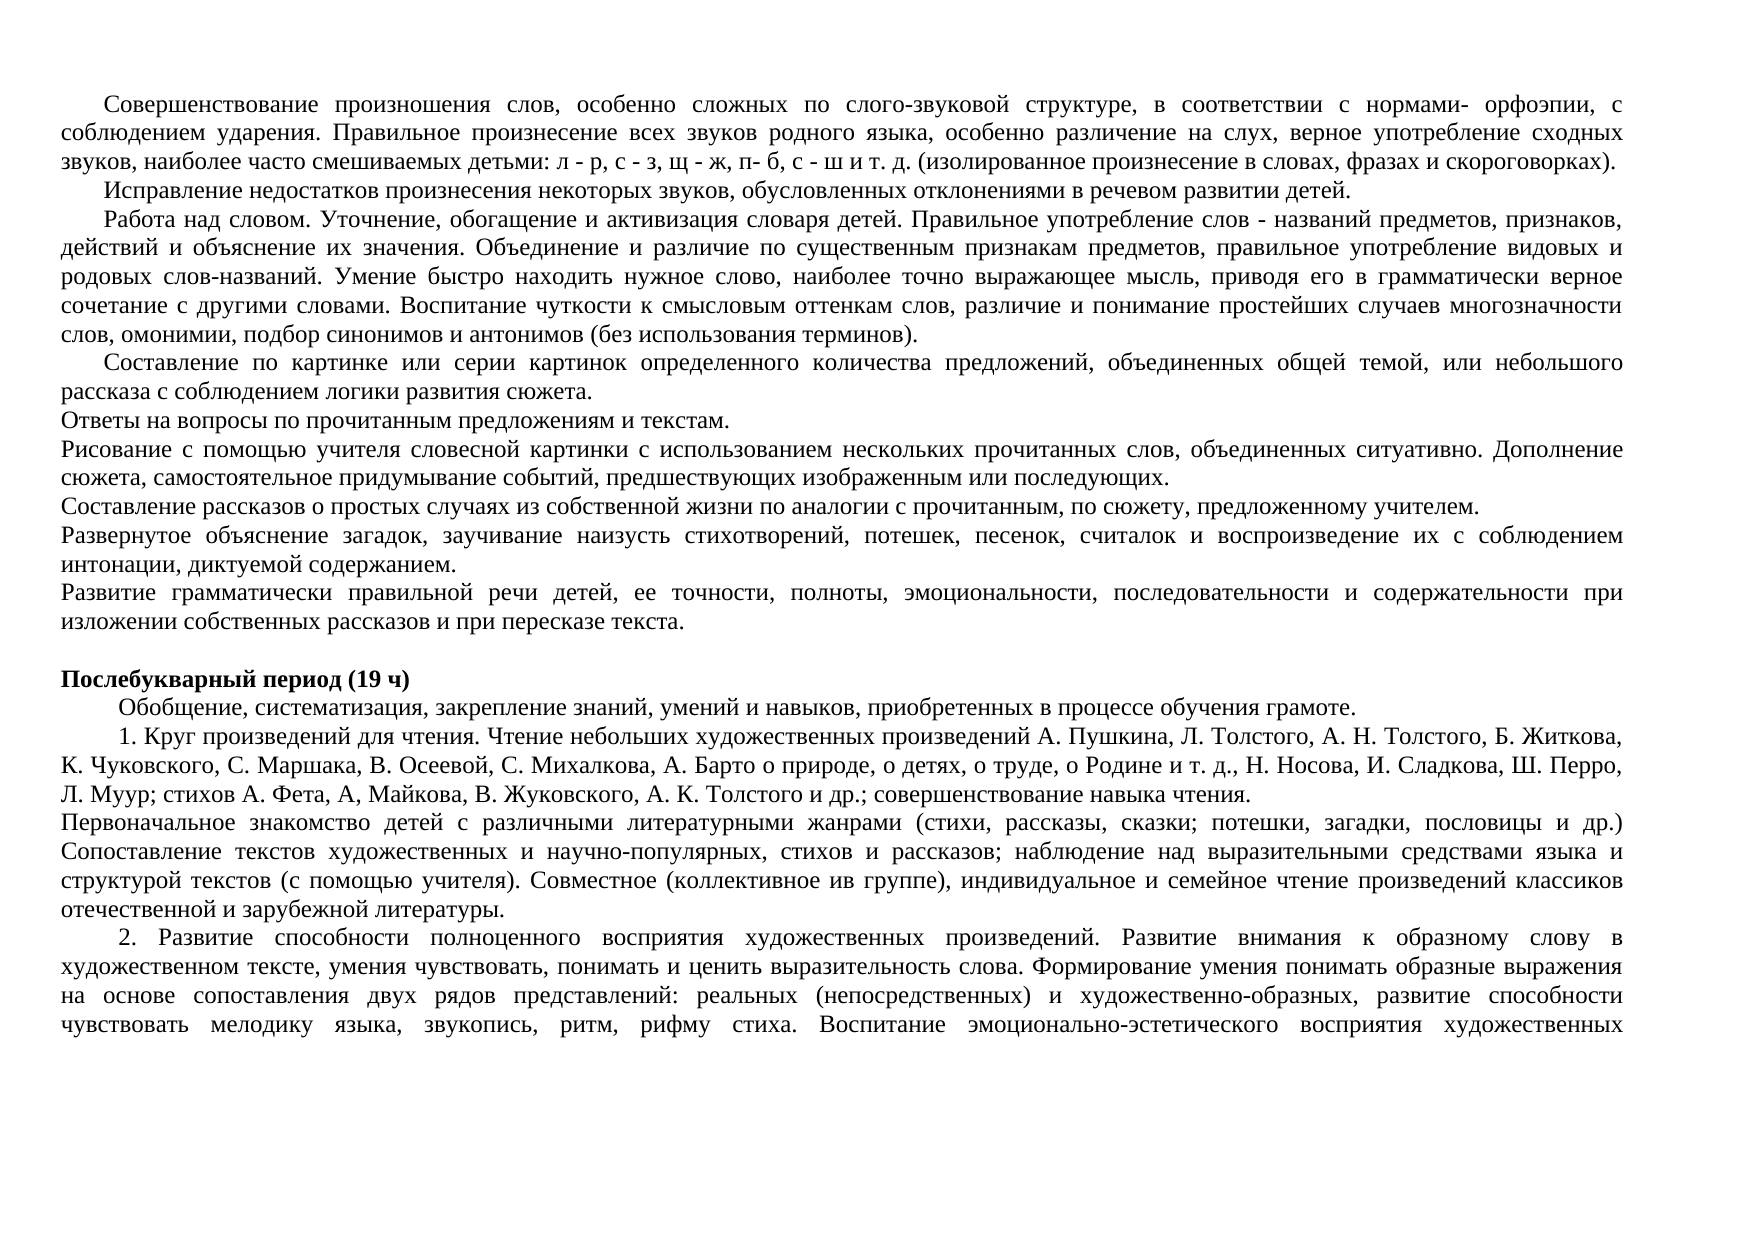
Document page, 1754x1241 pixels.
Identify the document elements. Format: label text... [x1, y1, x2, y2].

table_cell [49, 89, 1636, 664]
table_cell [49, 693, 1636, 1037]
table_cell Послебукварный период (19 ч) [49, 664, 1636, 692]
